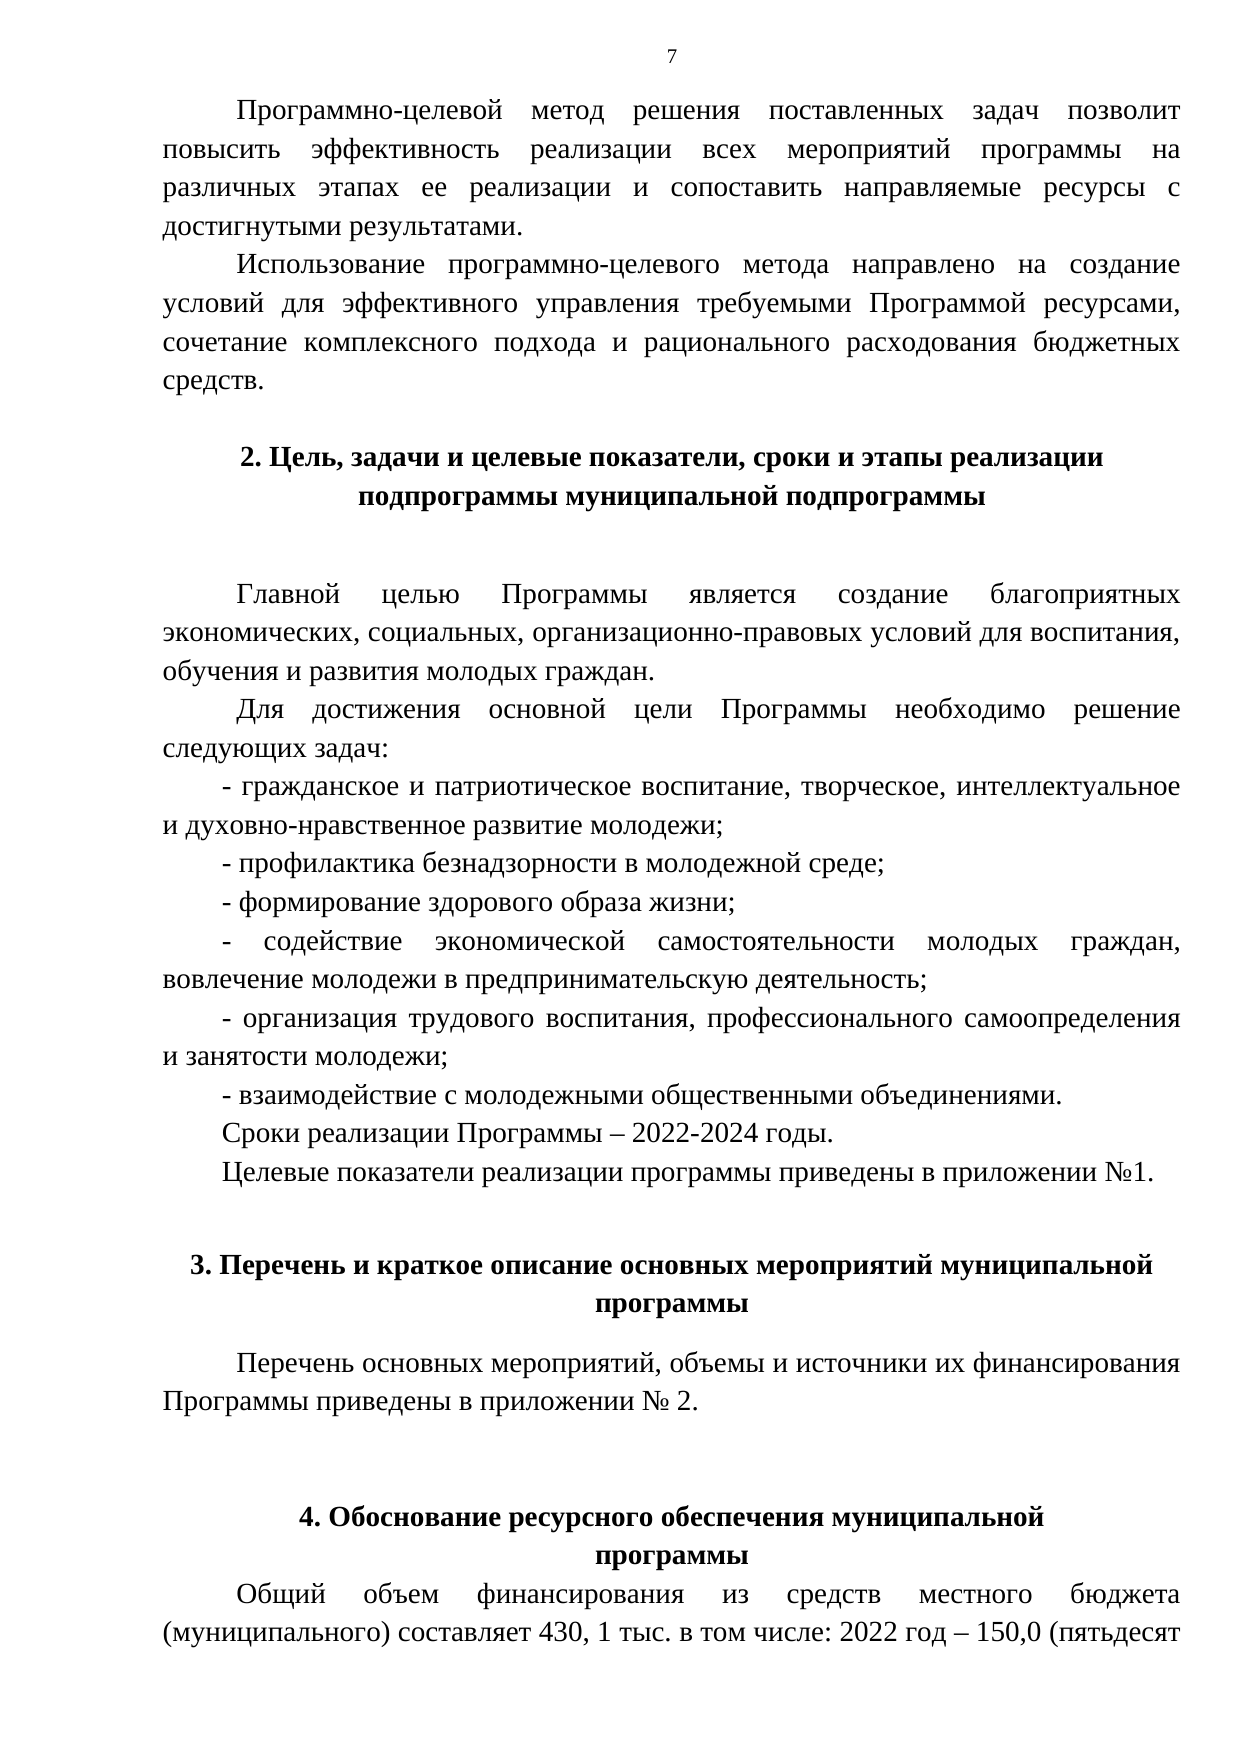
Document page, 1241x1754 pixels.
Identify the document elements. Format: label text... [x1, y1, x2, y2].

text Целевые показатели реализации программы приведены в приложении №1. [162, 1154, 1181, 1187]
text - содействие экономической самостоятельности молодых граждан, вовлечение молодежи в предпринимательскую деятельность; [162, 923, 1181, 995]
text - гражданское и патриотическое воспитание, творческое, интеллектуальное и духовно-нравственное развитие молодежи; [162, 768, 1181, 841]
text Сроки реализации Программы – 2022-2024 годы. [162, 1115, 1181, 1149]
text Использование программно-целевого метода направлено на создание условий для эффективного управления требуемыми Программой ресурсами, сочетание комплексного подхода и рационального расходования бюджетных средств. [162, 247, 1181, 396]
text - профилактика безнадзорности в молодежной среде; [162, 846, 1181, 879]
text 2. Цель, задачи и целевые показатели, сроки и этапы реализации подпрограммы муниципальной подпрограммы [162, 439, 1181, 511]
text Главной целью Программы является создание благоприятных экономических, социальных, организационно-правовых условий для воспитания, обучения и развития молодых граждан. [162, 576, 1181, 686]
text - организация трудового воспитания, профессионального самоопределения и занятости молодежи; [162, 1000, 1181, 1072]
text Программно-целевой метод решения поставленных задач позволит повысить эффективность реализации всех мероприятий программы на различных этапах ее реализации и сопоставить направляемые ресурсы с достигнутыми результатами. [162, 92, 1181, 242]
text - формирование здорового образа жизни; [162, 884, 1181, 918]
text 3. Перечень и краткое описание основных мероприятий муниципальной программы [162, 1247, 1181, 1319]
text программы [162, 1537, 1181, 1571]
text 4. Обоснование ресурсного обеспечения муниципальной [162, 1499, 1181, 1532]
text Перечень основных мероприятий, объемы и источники их финансирования Программы приведены в приложении № 2. [162, 1345, 1181, 1417]
text - взаимодействие с молодежными общественными объединениями. [162, 1077, 1181, 1110]
text Для достижения основной цели Программы необходимо решение следующих задач: [162, 691, 1181, 763]
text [162, 1576, 1181, 1648]
